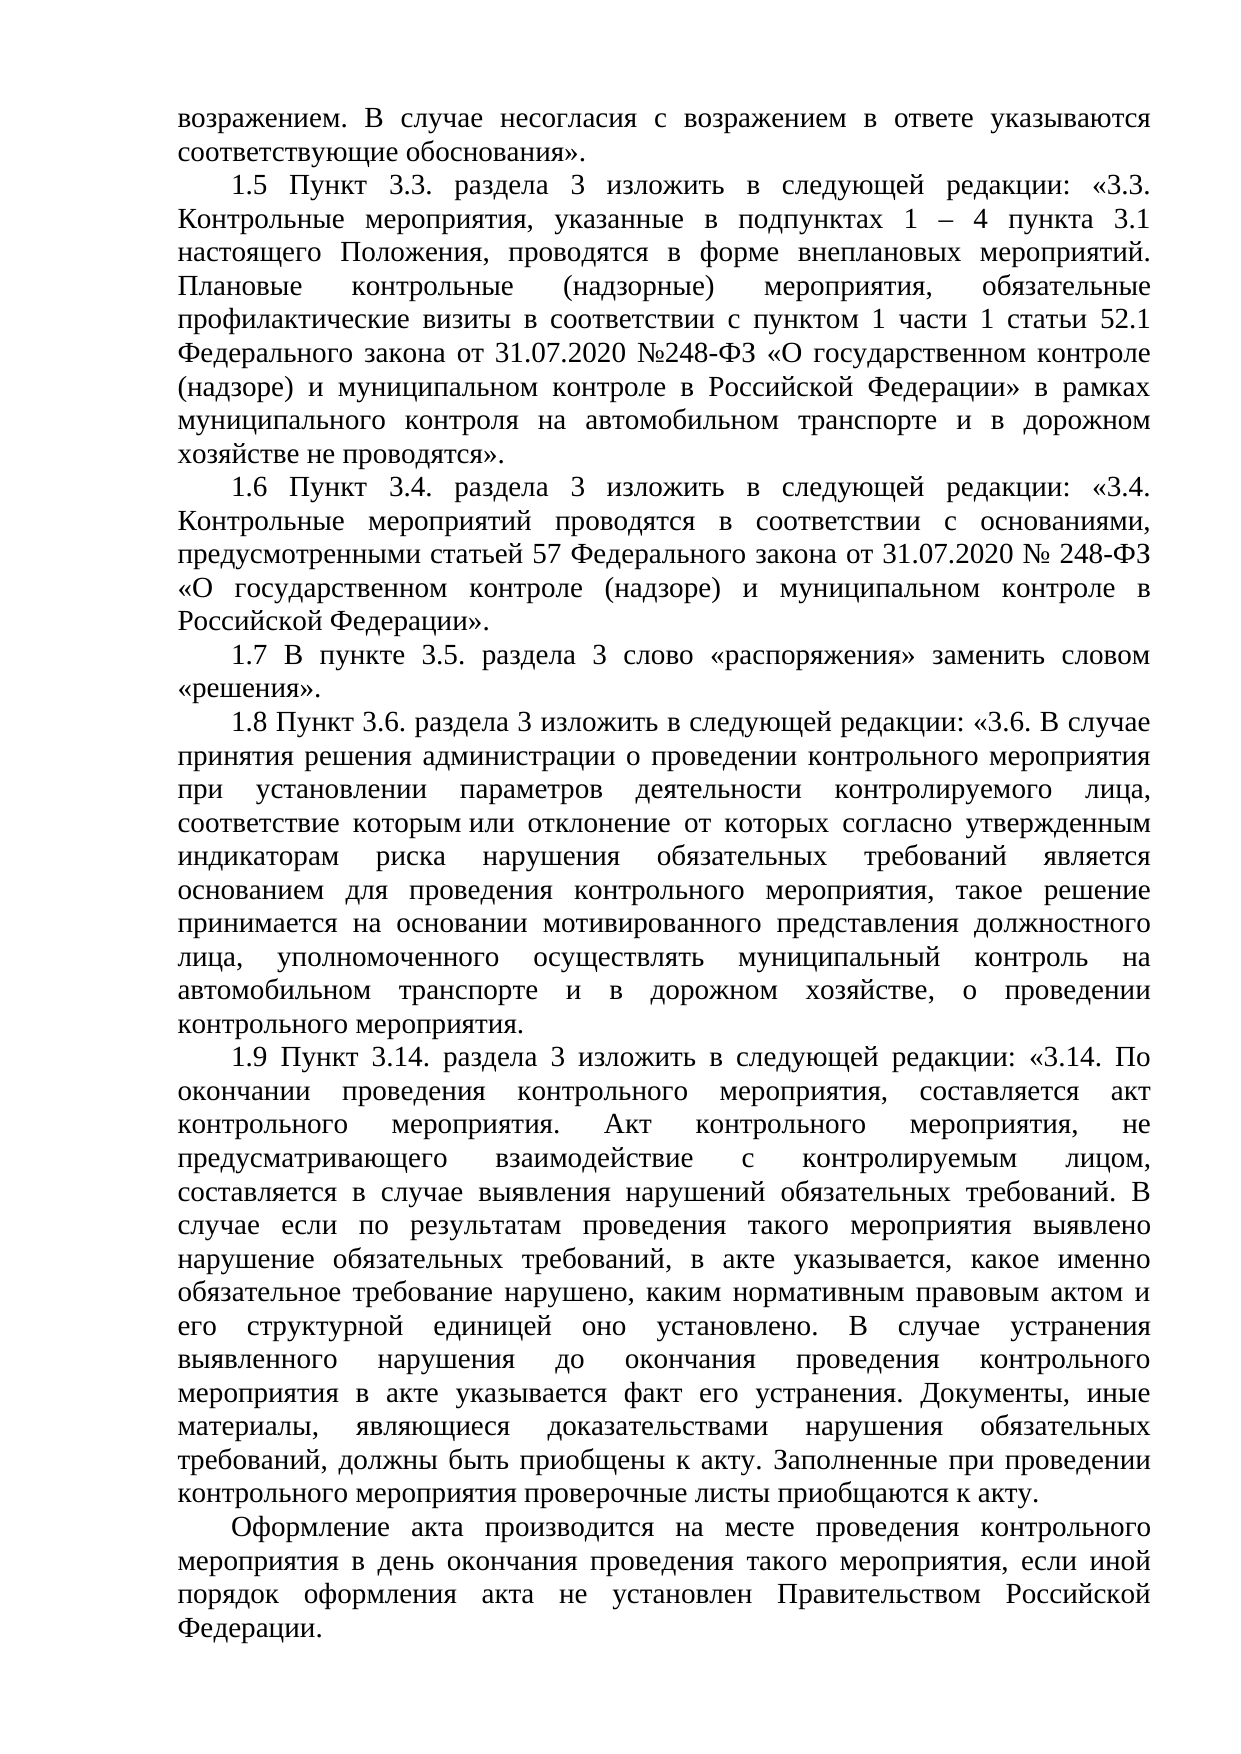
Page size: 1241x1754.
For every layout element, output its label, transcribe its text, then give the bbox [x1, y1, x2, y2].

text 1.6 Пункт 3.4. раздела 3 изложить в следующей редакции: «3.4. Контрольные мероприятий проводятся в соответствии с основаниями, предусмотренными статьей 57 Федерального закона от 31.07.2020 № 248-ФЗ «О государственном контроле (надзоре) и муниципальном контроле в Российской Федерации». [177, 469, 1152, 637]
text 1.5 Пункт 3.3. раздела 3 изложить в следующей редакции: «3.3. Контрольные мероприятия, указанные в подпунктах 1 – 4 пункта 3.1 настоящего Положения, проводятся в форме внеплановых мероприятий. Плановые контрольные (надзорные) мероприятия, обязательные профилактические визиты в соответствии с пунктом 1 части 1 статьи 52.1 Федерального закона от 31.07.2020 №248-ФЗ «О государственном контроле (надзоре) и муниципальном контроле в Российской Федерации» в рамках муниципального контроля на автомобильном транспорте и в дорожном хозяйстве не проводятся». [177, 167, 1152, 469]
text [177, 100, 1152, 167]
text 1.9 Пункт 3.14. раздела 3 изложить в следующей редакции: «3.14. По окончании проведения контрольного мероприятия, составляется акт контрольного мероприятия. Акт контрольного мероприятия, не предусматривающего взаимодействие с контролируемым лицом, составляется в случае выявления нарушений обязательных требований. В случае если по результатам проведения такого мероприятия выявлено нарушение обязательных требований, в акте указывается, какое именно обязательное требование нарушено, каким нормативным правовым актом и его структурной единицей оно установлено. В случае устранения выявленного нарушения до окончания проведения контрольного мероприятия в акте указывается факт его устранения. Документы, иные материалы, являющиеся доказательствами нарушения обязательных требований, должны быть приобщены к акту. Заполненные при проведении контрольного мероприятия проверочные листы приобщаются к акту. [177, 1039, 1152, 1509]
text Оформление акта производится на месте проведения контрольного мероприятия в день окончания проведения такого мероприятия, если иной порядок оформления акта не установлен Правительством Российской Федерации. [177, 1509, 1152, 1643]
text 1.7 В пункте 3.5. раздела 3 слово «распоряжения» заменить словом «решения». [177, 637, 1152, 704]
text 1.8 Пункт 3.6. раздела 3 изложить в следующей редакции: «3.6. В случае принятия решения администрации о проведении контрольного мероприятия при установлении параметров деятельности контролируемого лица, соответствие которым или отклонение от которых согласно утвержденным индикаторам риска нарушения обязательных требований является основанием для проведения контрольного мероприятия, такое решение принимается на основании мотивированного представления должностного лица, уполномоченного осуществлять муниципальный контроль на автомобильном транспорте и в дорожном хозяйстве, о проведении контрольного мероприятия. [177, 704, 1152, 1039]
